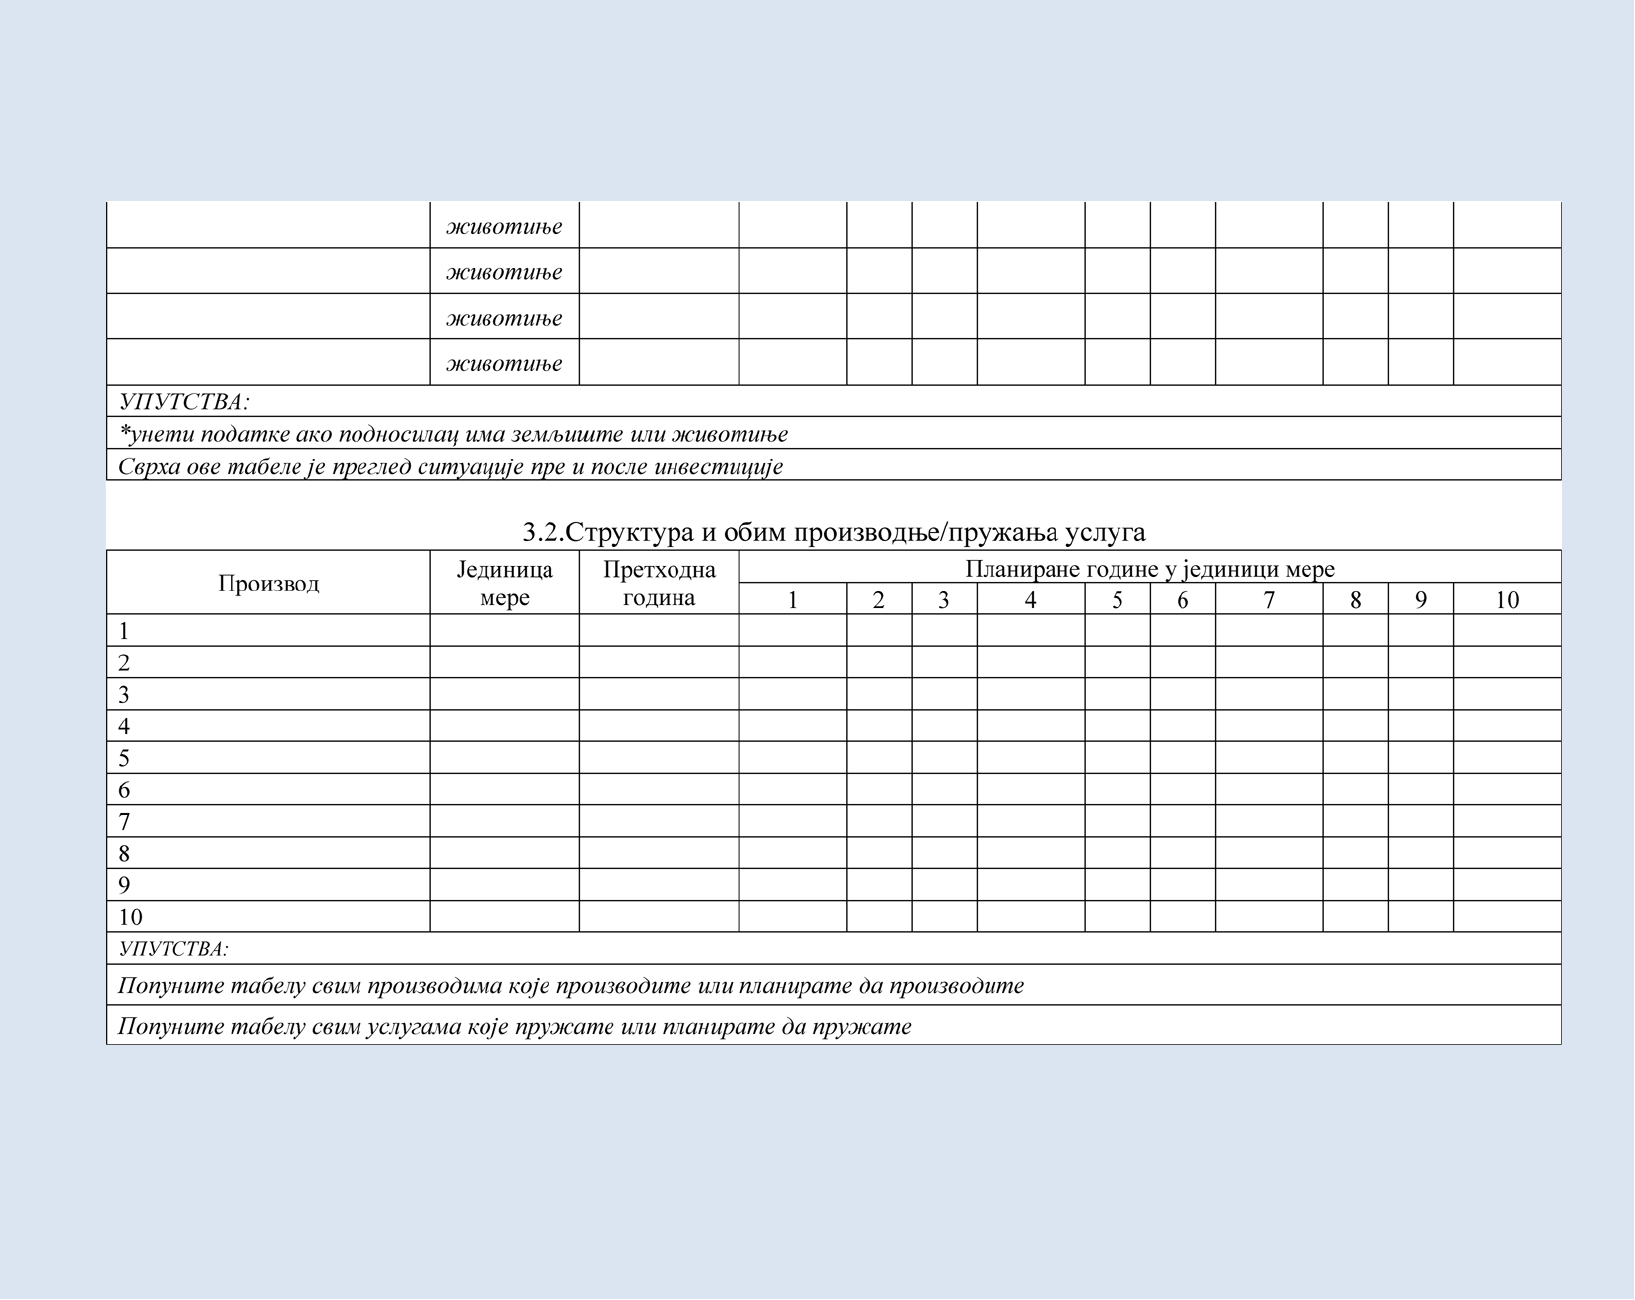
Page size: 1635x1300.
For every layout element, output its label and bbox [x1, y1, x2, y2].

picture [105, 201, 1562, 1045]
